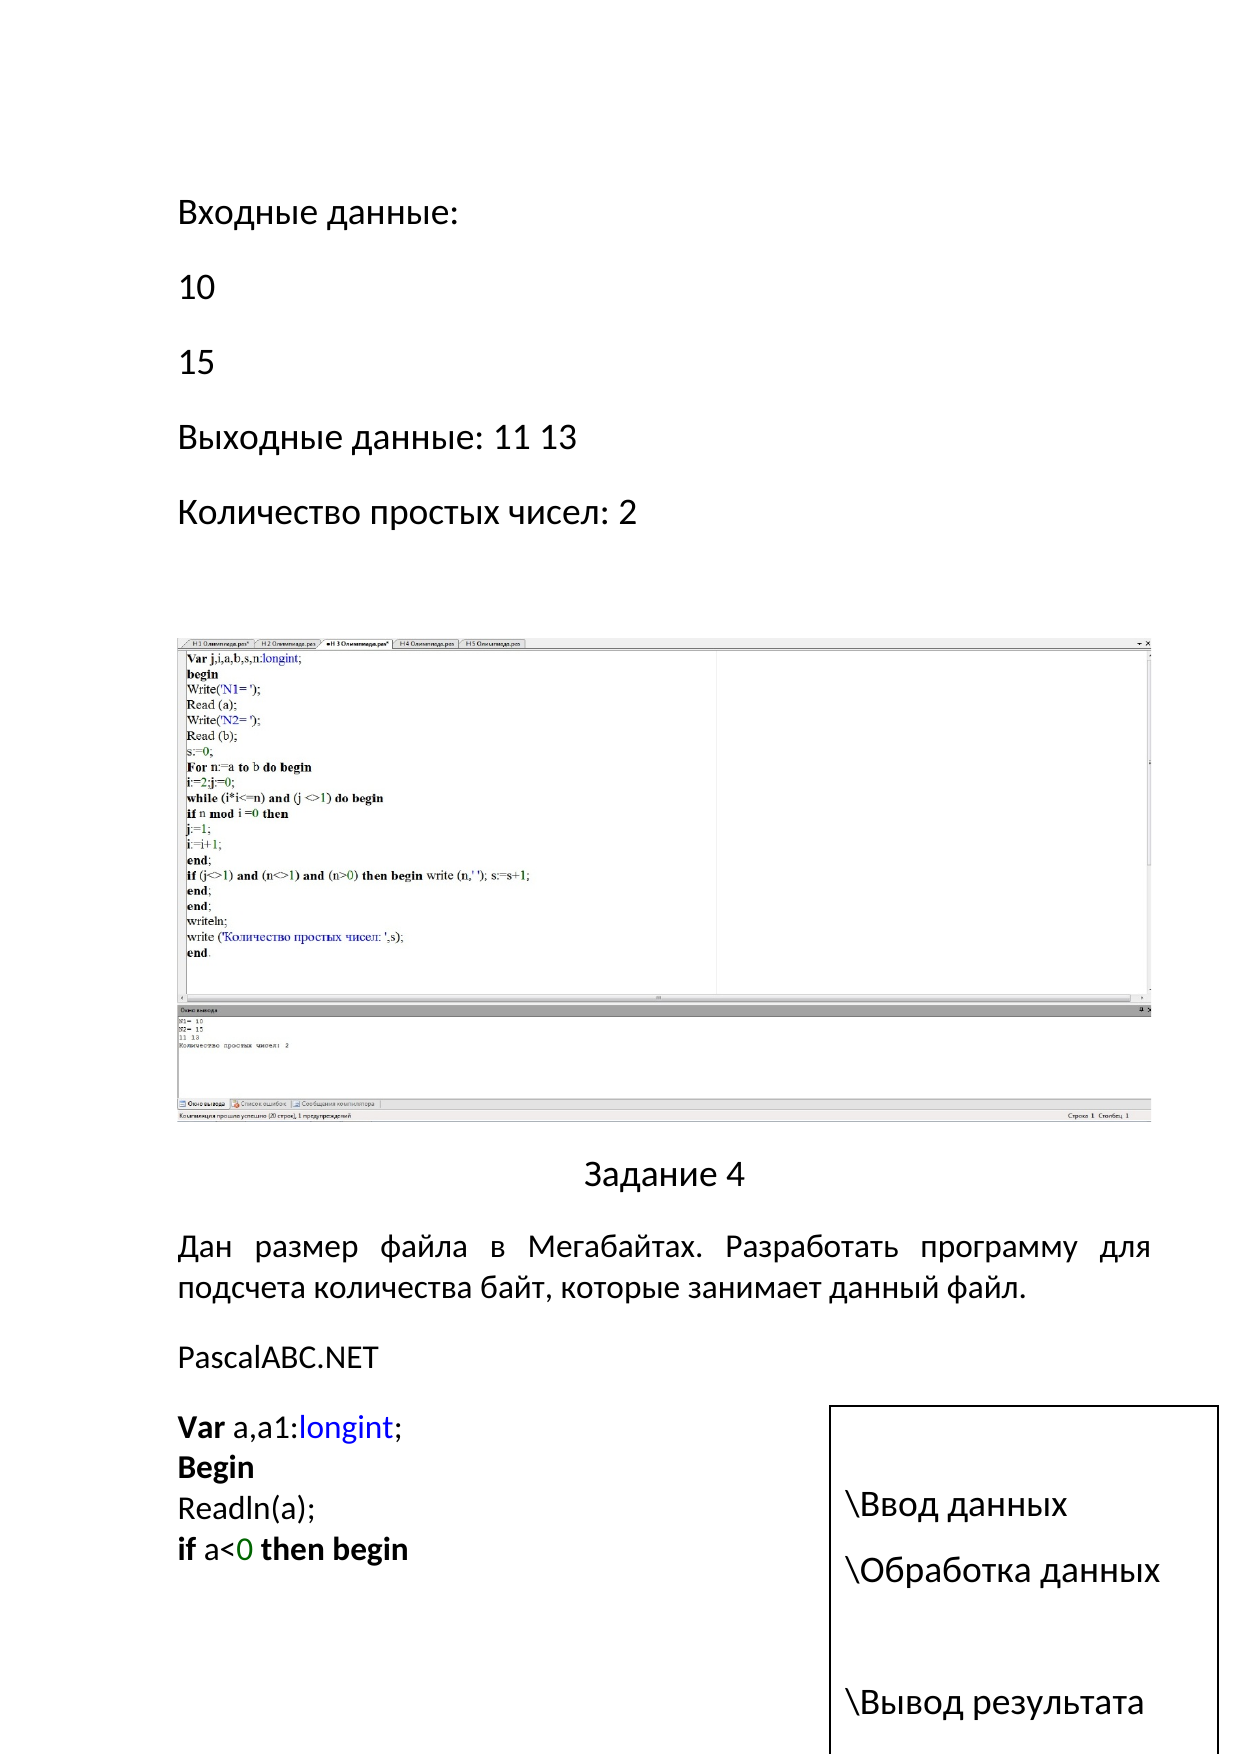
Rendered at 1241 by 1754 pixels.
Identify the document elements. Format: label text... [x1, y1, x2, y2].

text Var a,a1:longint; [177, 1406, 829, 1447]
text Readln(a); [177, 1487, 829, 1528]
text if a<0 then begin [177, 1528, 829, 1569]
text 15 [177, 338, 1152, 384]
picture [177, 638, 1152, 1122]
text Дан размер файла в Мегабайтах. Разработать программу для подсчета количества байт, которые занимает данный файл. [177, 1225, 1152, 1307]
text Входные данные: [177, 188, 1152, 234]
text Выходные данные: 11 13 [177, 413, 1152, 459]
text PascalABC.NET [177, 1336, 1152, 1377]
text Задание 4 [177, 1150, 1152, 1196]
text 10 [177, 263, 1152, 309]
text Begin [177, 1447, 829, 1487]
text Количество простых чисел: 2 [177, 488, 1152, 534]
